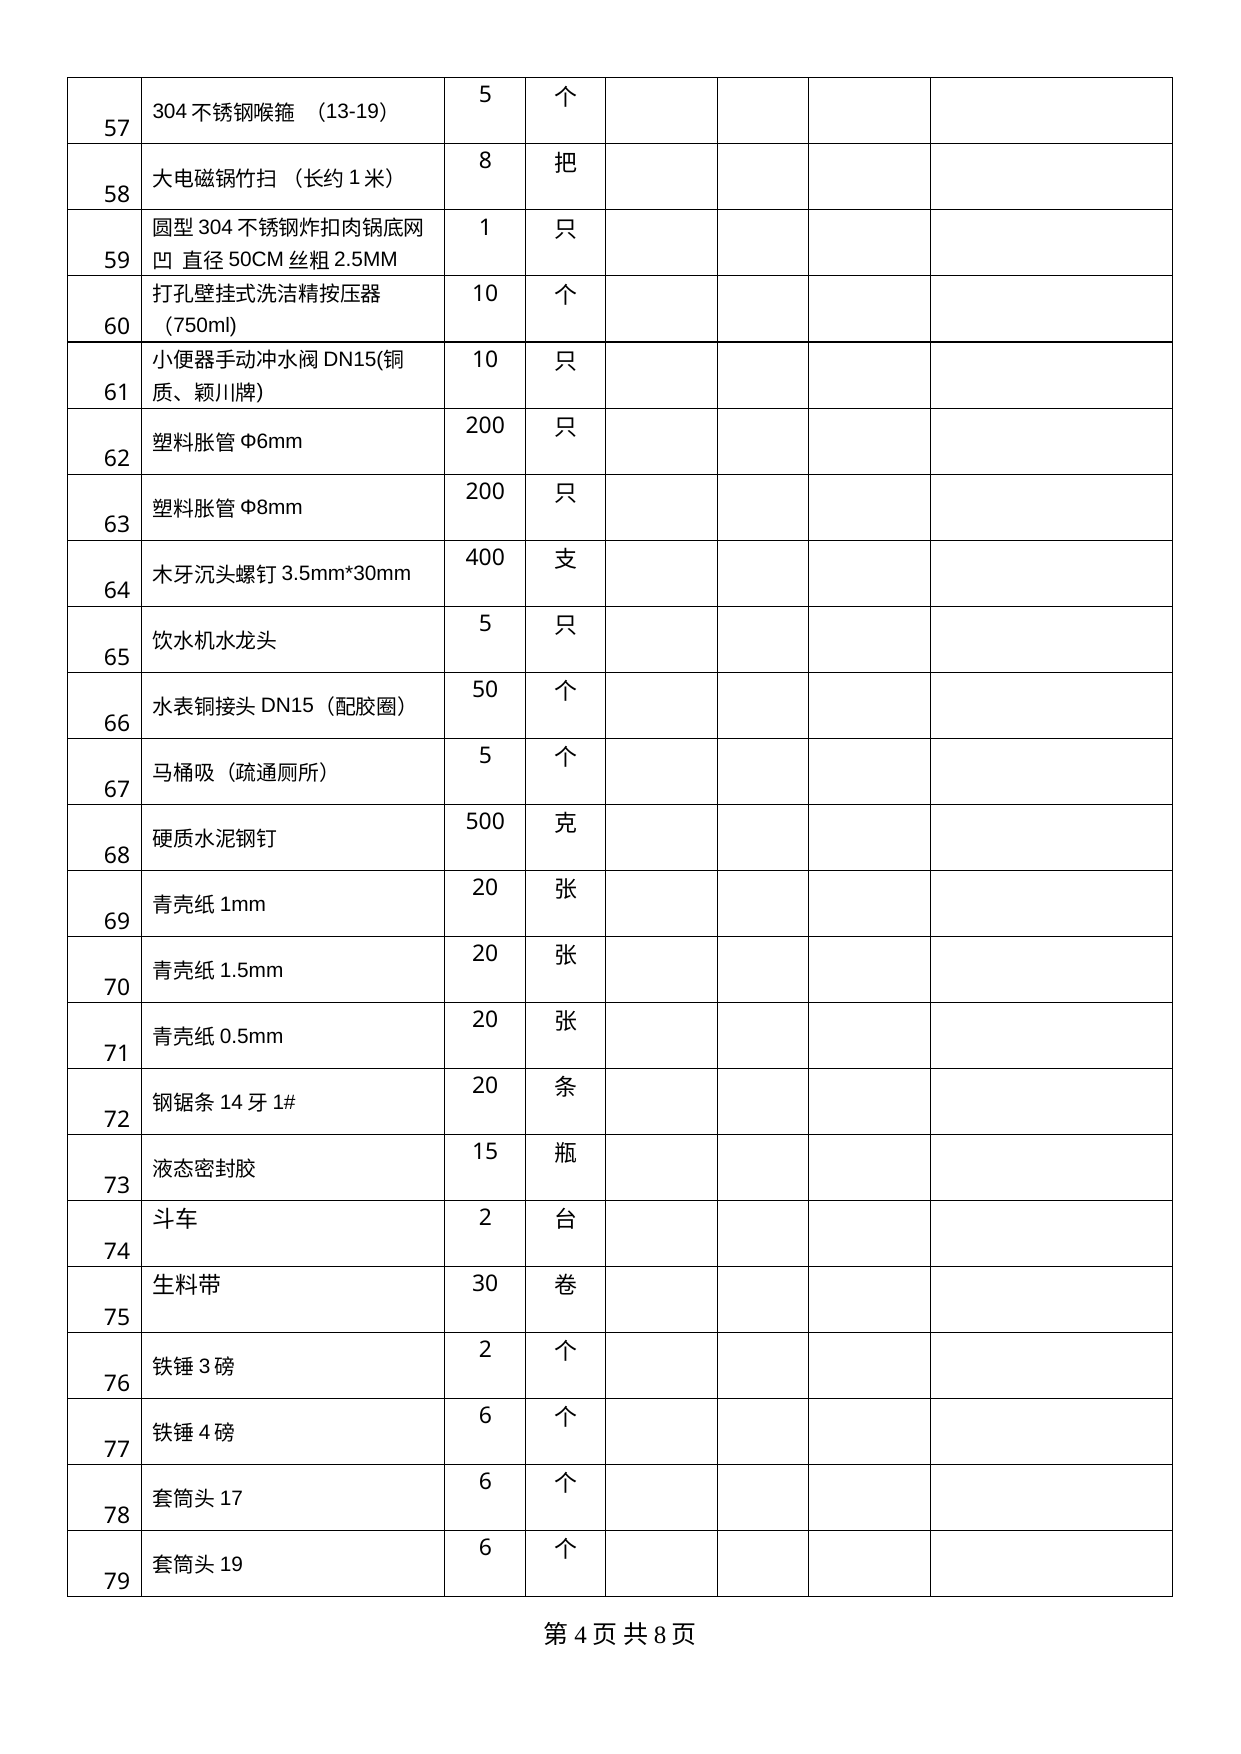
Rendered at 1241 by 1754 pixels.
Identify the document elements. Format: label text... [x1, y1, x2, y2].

table_cell 2 [445, 1201, 525, 1266]
table_cell [931, 1069, 1172, 1134]
table_cell 400 [445, 541, 525, 606]
table_cell 个 [526, 276, 605, 341]
table_cell [606, 871, 717, 936]
table_cell [718, 409, 808, 473]
table_cell [809, 673, 930, 738]
table_cell [718, 871, 808, 936]
table_cell [931, 937, 1172, 1002]
table_cell 58 [68, 144, 141, 209]
table_cell [718, 673, 808, 738]
table_cell [931, 1333, 1172, 1398]
table_cell [809, 409, 930, 473]
table_cell 把 [526, 144, 605, 209]
table_cell 生料带 [142, 1267, 444, 1332]
table_cell 个 [526, 673, 605, 738]
table_cell 克 [526, 805, 605, 870]
table_cell 77 [68, 1399, 141, 1464]
table_cell 大电磁锅竹扫 （长约1米） [142, 144, 444, 209]
table_cell 73 [68, 1135, 141, 1200]
table_cell 铁锤 4磅 [142, 1399, 444, 1464]
table_cell [809, 739, 930, 804]
table_cell 72 [68, 1069, 141, 1134]
table_cell 支 [526, 541, 605, 606]
table_cell [931, 78, 1172, 143]
table_cell 卷 [526, 1267, 605, 1332]
table_cell [931, 276, 1172, 341]
table_cell [809, 1531, 930, 1596]
table_cell [718, 937, 808, 1002]
table_cell 铁锤 3磅 [142, 1333, 444, 1398]
table_cell 64 [68, 541, 141, 606]
table_cell 打孔壁挂式洗洁精按压器（750ml) [142, 276, 444, 341]
table_cell 200 [445, 409, 525, 473]
table_cell 66 [68, 673, 141, 738]
table_cell [606, 210, 717, 275]
table_cell 30 [445, 1267, 525, 1332]
table_cell 条 [526, 1069, 605, 1134]
table_cell [718, 276, 808, 341]
table_cell [931, 1201, 1172, 1266]
table_cell 68 [68, 805, 141, 870]
table_cell 67 [68, 739, 141, 804]
table_cell [931, 343, 1172, 407]
table_cell [931, 409, 1172, 473]
table_cell 10 [445, 343, 525, 407]
table_cell [718, 541, 808, 606]
table_cell [809, 805, 930, 870]
table_cell [931, 805, 1172, 870]
table_cell [718, 607, 808, 672]
table_cell 60 [68, 276, 141, 341]
table_cell 套筒头 19 [142, 1531, 444, 1596]
table_cell [718, 1003, 808, 1068]
table_cell [931, 1531, 1172, 1596]
table_cell [809, 541, 930, 606]
table_cell 5 [445, 78, 525, 143]
table_cell [809, 1069, 930, 1134]
table_cell [809, 276, 930, 341]
table_cell 63 [68, 475, 141, 539]
table_cell [718, 78, 808, 143]
table_cell [606, 1399, 717, 1464]
table_cell [606, 1003, 717, 1068]
table_cell [809, 475, 930, 539]
table_cell 塑料胀管Φ8mm [142, 475, 444, 539]
table_cell [931, 1399, 1172, 1464]
table_cell 圆型304不锈钢炸扣肉锅底网凹 直径50CM丝粗2.5MM [142, 210, 444, 275]
table_cell [606, 276, 717, 341]
table_cell 20 [445, 1069, 525, 1134]
table_cell 20 [445, 937, 525, 1002]
table_cell 50 [445, 673, 525, 738]
table_cell [718, 1267, 808, 1332]
table_cell [931, 144, 1172, 209]
table_cell 斗车 [142, 1201, 444, 1266]
table_cell 10 [445, 276, 525, 341]
table_cell [606, 343, 717, 407]
table_cell [809, 1399, 930, 1464]
table_cell 张 [526, 1003, 605, 1068]
table_cell 只 [526, 475, 605, 539]
table_cell [931, 1135, 1172, 1200]
table_cell [931, 1465, 1172, 1530]
table_cell [606, 1135, 717, 1200]
table_cell [718, 805, 808, 870]
table_cell 79 [68, 1531, 141, 1596]
table_cell [606, 805, 717, 870]
table_cell 57 [68, 78, 141, 143]
table_cell [606, 937, 717, 1002]
table_cell [606, 475, 717, 539]
table_cell [606, 607, 717, 672]
table_cell 硬质水泥钢钉 [142, 805, 444, 870]
table_cell 只 [526, 409, 605, 473]
table_cell [931, 475, 1172, 539]
table_cell 青壳纸 1mm [142, 871, 444, 936]
table_cell 水表铜接头DN15（配胶圈） [142, 673, 444, 738]
table_cell 瓶 [526, 1135, 605, 1200]
table_cell 74 [68, 1201, 141, 1266]
table_cell [606, 1201, 717, 1266]
table_cell 个 [526, 1399, 605, 1464]
table_cell 71 [68, 1003, 141, 1068]
table_cell 液态密封胶 [142, 1135, 444, 1200]
table_cell 台 [526, 1201, 605, 1266]
table_cell 62 [68, 409, 141, 473]
table_cell [606, 78, 717, 143]
table_cell 304不锈钢喉箍 （13-19） [142, 78, 444, 143]
table_cell 20 [445, 1003, 525, 1068]
table_cell 500 [445, 805, 525, 870]
table_cell 70 [68, 937, 141, 1002]
table_cell [606, 1531, 717, 1596]
table_cell 5 [445, 607, 525, 672]
table_cell [931, 210, 1172, 275]
table_cell 钢锯条 14牙 1# [142, 1069, 444, 1134]
table_cell [809, 1465, 930, 1530]
table_cell [931, 739, 1172, 804]
table_cell 塑料胀管Φ6mm [142, 409, 444, 473]
table_cell [931, 607, 1172, 672]
table_cell [809, 78, 930, 143]
table_cell 个 [526, 1465, 605, 1530]
table_cell 张 [526, 937, 605, 1002]
table_cell 马桶吸（疏通厕所） [142, 739, 444, 804]
table_cell [809, 937, 930, 1002]
table_cell [809, 1003, 930, 1068]
table_cell 59 [68, 210, 141, 275]
table_cell [718, 1333, 808, 1398]
table_cell 小便器手动冲水阀DN15(铜质、颖川牌) [142, 343, 444, 407]
table_cell 青壳纸 0.5mm [142, 1003, 444, 1068]
table_cell 个 [526, 1333, 605, 1398]
table_cell [931, 673, 1172, 738]
table_cell [606, 1267, 717, 1332]
table_cell [718, 1069, 808, 1134]
table_cell [718, 144, 808, 209]
table_cell 6 [445, 1465, 525, 1530]
table_cell 只 [526, 607, 605, 672]
table_cell [606, 144, 717, 209]
table_cell 8 [445, 144, 525, 209]
table_cell [809, 871, 930, 936]
table_cell 2 [445, 1333, 525, 1398]
table_cell 75 [68, 1267, 141, 1332]
table_cell [931, 541, 1172, 606]
table_cell [931, 871, 1172, 936]
table_cell 65 [68, 607, 141, 672]
table_cell 6 [445, 1399, 525, 1464]
table_cell 只 [526, 210, 605, 275]
table_cell 青壳纸 1.5mm [142, 937, 444, 1002]
table_cell [606, 541, 717, 606]
table_cell [718, 210, 808, 275]
table_cell [718, 1399, 808, 1464]
table_cell [809, 1201, 930, 1266]
table_cell 个 [526, 78, 605, 143]
table_cell [718, 1465, 808, 1530]
table_cell [606, 409, 717, 473]
table_cell 木牙沉头螺钉3.5mm*30mm [142, 541, 444, 606]
table_cell [809, 1333, 930, 1398]
table_cell [718, 475, 808, 539]
table_cell 69 [68, 871, 141, 936]
table_cell [718, 343, 808, 407]
table_cell 只 [526, 343, 605, 407]
table_cell 1 [445, 210, 525, 275]
table_cell [606, 1333, 717, 1398]
table_cell 个 [526, 739, 605, 804]
table_cell [606, 673, 717, 738]
table_cell 76 [68, 1333, 141, 1398]
table_cell [809, 144, 930, 209]
table_cell [606, 1069, 717, 1134]
table_cell [931, 1267, 1172, 1332]
table_cell [809, 607, 930, 672]
table_cell 15 [445, 1135, 525, 1200]
table_cell 套筒头 17 [142, 1465, 444, 1530]
table_cell [931, 1003, 1172, 1068]
table_cell 张 [526, 871, 605, 936]
table_cell [809, 1135, 930, 1200]
table_cell [606, 1465, 717, 1530]
table_cell [606, 739, 717, 804]
table_cell 20 [445, 871, 525, 936]
table_cell [809, 343, 930, 407]
table_cell 61 [68, 343, 141, 407]
table_cell 5 [445, 739, 525, 804]
table_cell 饮水机水龙头 [142, 607, 444, 672]
table_cell [718, 739, 808, 804]
table_cell 6 [445, 1531, 525, 1596]
table_cell [718, 1531, 808, 1596]
table_cell 个 [526, 1531, 605, 1596]
table_cell 200 [445, 475, 525, 539]
table_cell [718, 1135, 808, 1200]
table_cell [809, 1267, 930, 1332]
table_cell 78 [68, 1465, 141, 1530]
table_cell [809, 210, 930, 275]
table_cell [718, 1201, 808, 1266]
